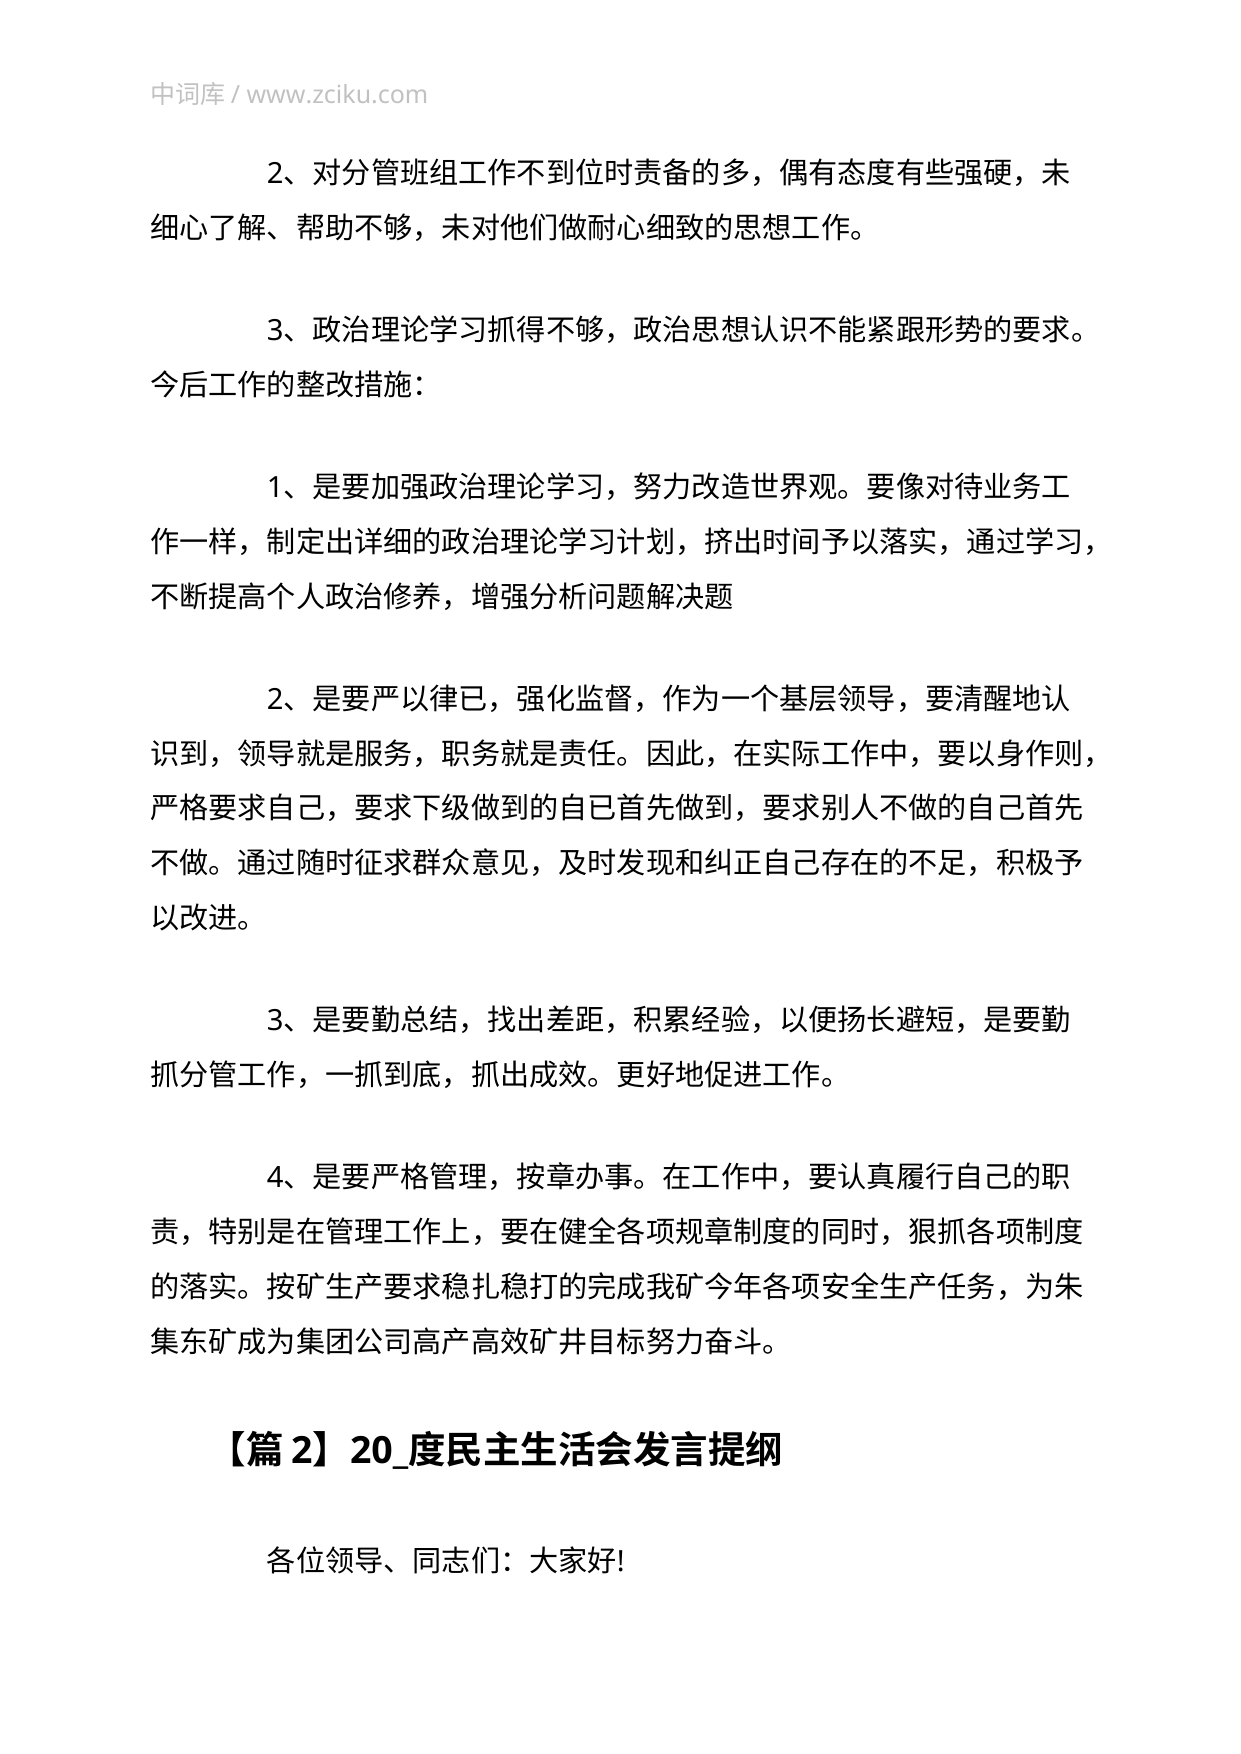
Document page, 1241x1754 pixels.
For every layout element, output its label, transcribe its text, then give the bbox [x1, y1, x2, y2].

text 2、对分管班组工作不到位时责备的多，偶有态度有些强硬，未细心了解、帮助不够，未对他们做耐心细致的思想工作。 [150, 150, 1090, 247]
text 4、是要严格管理，按章办事。在工作中，要认真履行自己的职责，特别是在管理工作上，要在健全各项规章制度的同时，狠抓各项制度的落实。按矿生产要求稳扎稳打的完成我矿今年各项安全生产任务，为朱集东矿成为集团公司高产高效矿井目标努力奋斗。 [150, 1153, 1090, 1361]
text 1、是要加强政治理论学习，努力改造世界观。要像对待业务工作一样，制定出详细的政治理论学习计划，挤出时间予以落实，通过学习，不断提高个人政治修养，增强分析问题解决题 [150, 463, 1090, 616]
text 各位领导、同志们：大家好! [150, 1538, 1090, 1580]
text 2、是要严以律已，强化监督，作为一个基层领导，要清醒地认识到，领导就是服务，职务就是责任。因此，在实际工作中，要以身作则，严格要求自己，要求下级做到的自已首先做到，要求别人不做的自己首先不做。通过随时征求群众意见，及时发现和纠正自己存在的不足，积极予以改进。 [150, 675, 1090, 937]
text 3、是要勤总结，找出差距，积累经验，以便扬长避短，是要勤抓分管工作，一抓到底，抓出成效。更好地促进工作。 [150, 997, 1090, 1094]
text 【篇2】20_度民主生活会发言提纲 [150, 1420, 1090, 1474]
text 3、政治理论学习抓得不够，政治思想认识不能紧跟形势的要求。今后工作的整改措施： [150, 307, 1090, 404]
